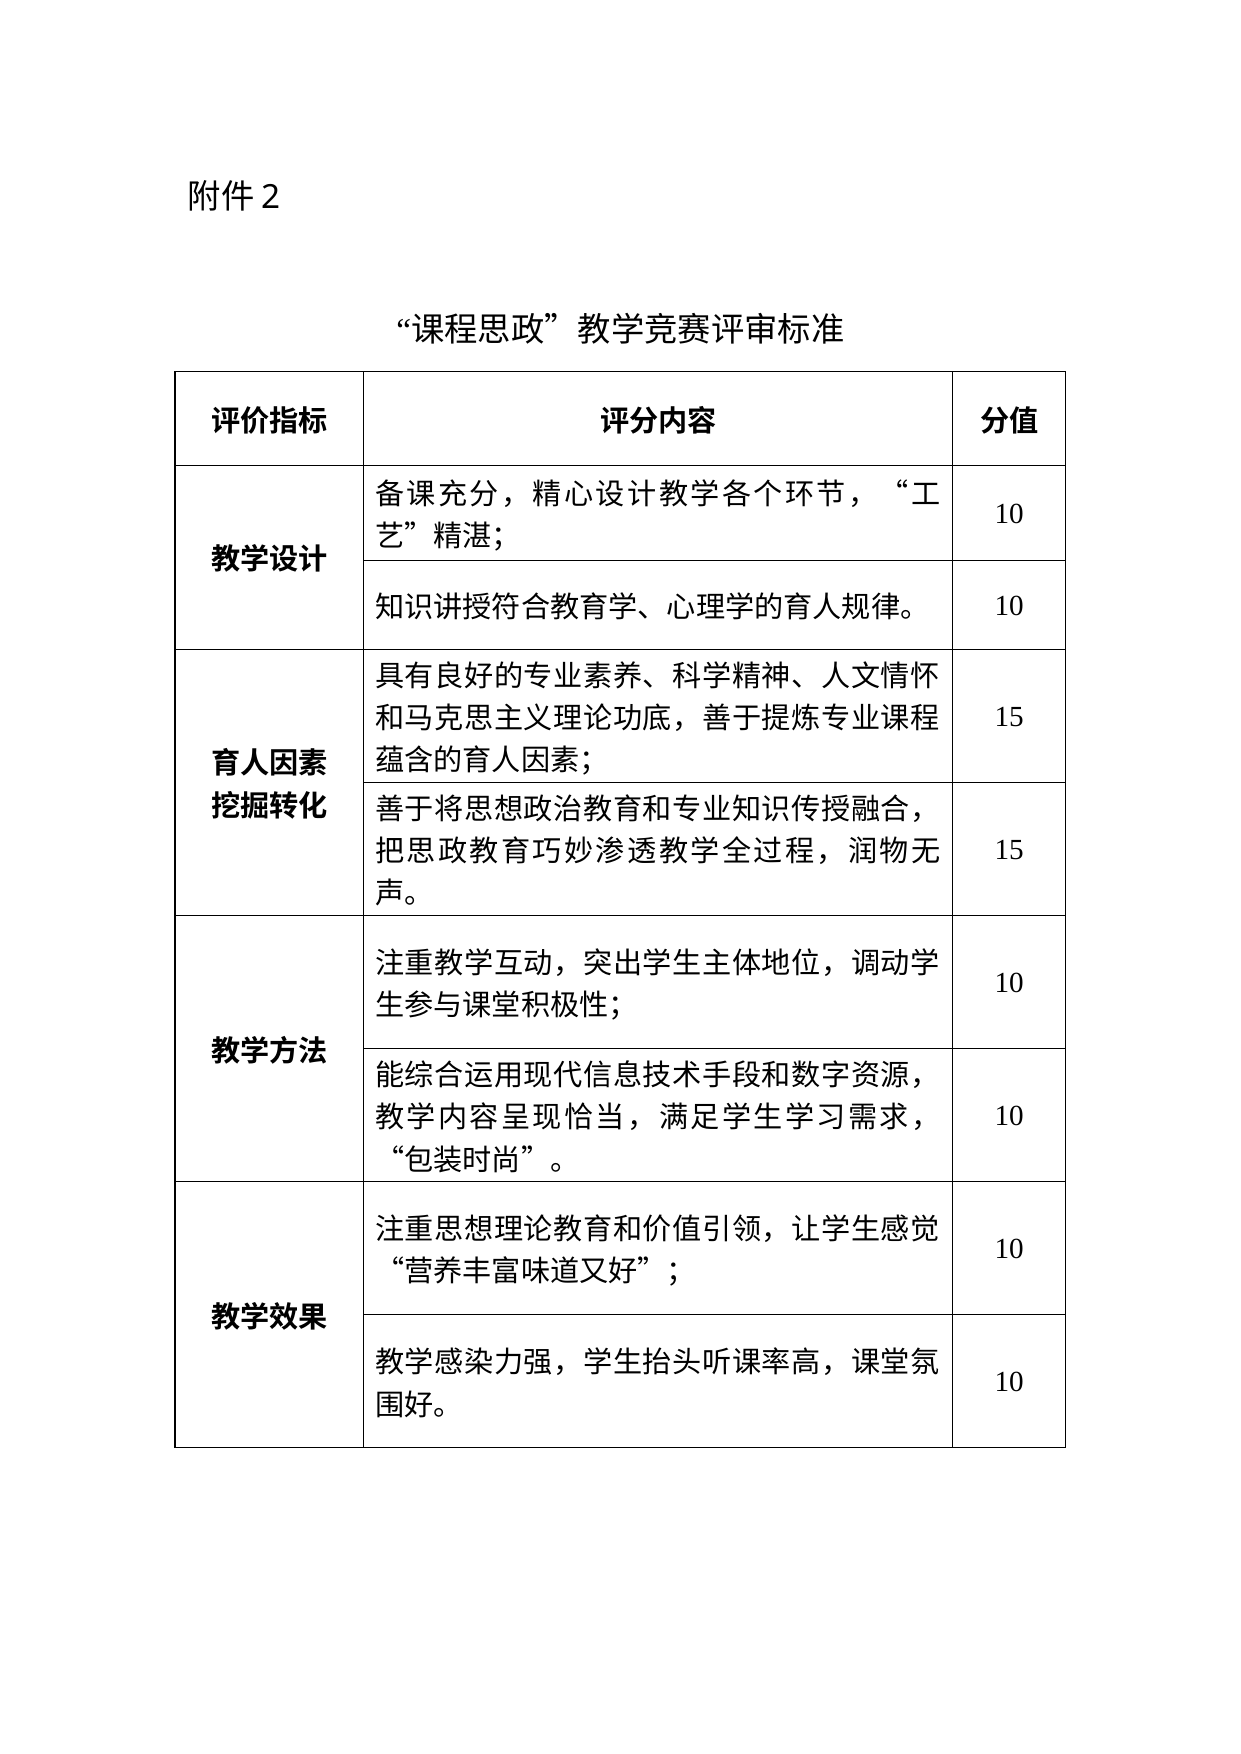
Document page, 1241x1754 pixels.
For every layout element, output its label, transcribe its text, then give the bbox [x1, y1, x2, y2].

table_cell 教学效果 [176, 1182, 363, 1447]
table_cell 注重思想理论教育和价值引领，让学生感觉“营养丰富味道又好”； [364, 1182, 952, 1314]
table_cell 能综合运用现代信息技术手段和数字资源，教学内容呈现恰当，满足学生学习需求，“包装时尚”。 [364, 1049, 952, 1181]
table_cell 10 [953, 916, 1065, 1048]
table_header 评价指标 [176, 372, 363, 465]
text 附件2 [187, 162, 1053, 227]
table_cell 备课充分，精心设计教学各个环节，“工艺”精湛； [364, 466, 952, 560]
table_cell 10 [953, 466, 1065, 560]
table_cell 教学感染力强，学生抬头听课率高，课堂氛围好。 [364, 1315, 952, 1447]
table_cell 善于将思想政治教育和专业知识传授融合，把思政教育巧妙渗透教学全过程，润物无声。 [364, 783, 952, 915]
table_cell 10 [953, 1315, 1065, 1447]
text “课程思政”教学竞赛评审标准 [187, 294, 1053, 359]
table_header 分值 [953, 372, 1065, 465]
table_cell 知识讲授符合教育学、心理学的育人规律。 [364, 561, 952, 648]
table_cell 具有良好的专业素养、科学精神、人文情怀和马克思主义理论功底，善于提炼专业课程蕴含的育人因素； [364, 650, 952, 782]
table_cell 育人因素 挖掘转化 [176, 650, 363, 915]
table_cell 15 [953, 783, 1065, 915]
table_header 评分内容 [364, 372, 952, 465]
table_cell 教学设计 [176, 466, 363, 648]
table_cell 10 [953, 561, 1065, 648]
table_cell 教学方法 [176, 916, 363, 1181]
table_cell 10 [953, 1049, 1065, 1181]
table_cell 注重教学互动，突出学生主体地位，调动学生参与课堂积极性； [364, 916, 952, 1048]
table_cell 10 [953, 1182, 1065, 1314]
table_cell 15 [953, 650, 1065, 782]
